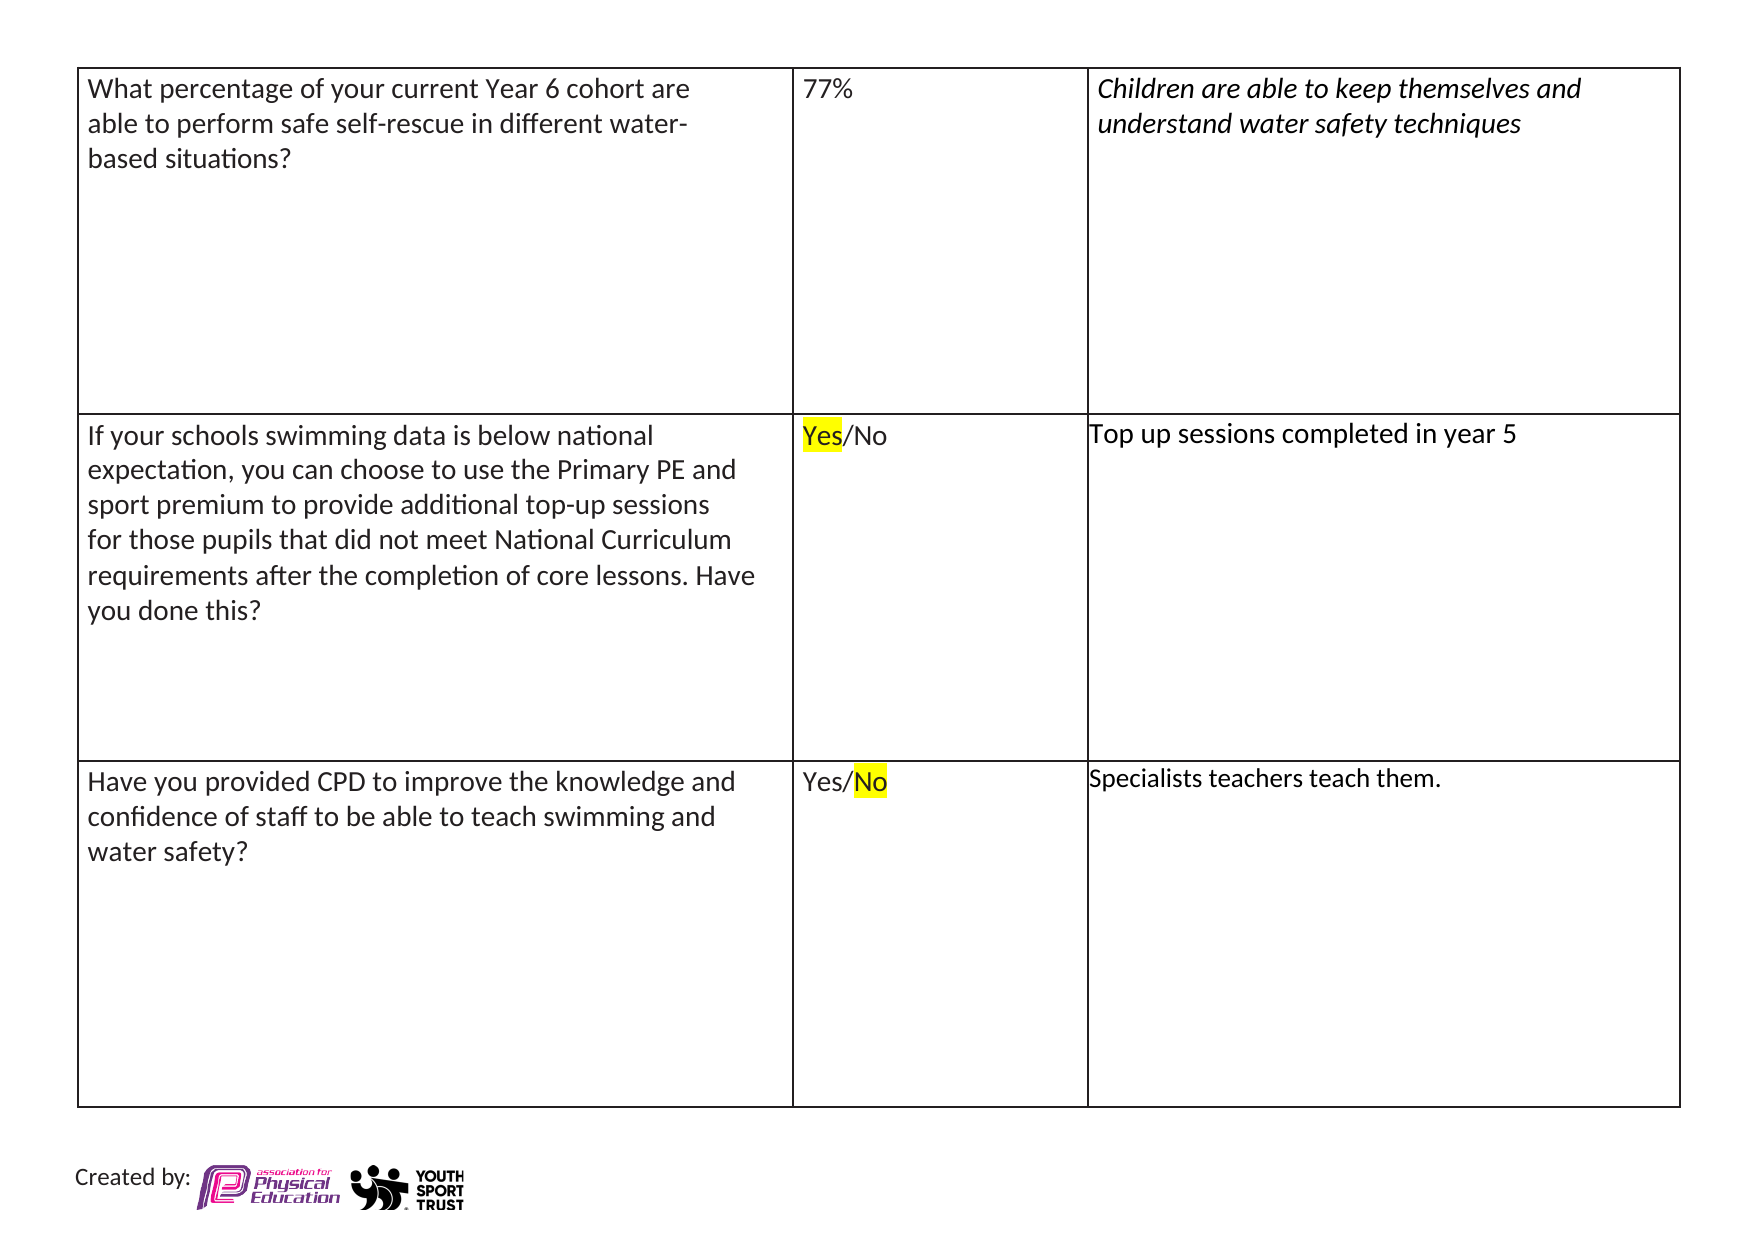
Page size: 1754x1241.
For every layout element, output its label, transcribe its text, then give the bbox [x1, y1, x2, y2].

table_header 77% [794, 69, 1087, 413]
table_cell Specialists teachers teach them. [1089, 762, 1679, 1106]
table_cell If your schools swimming data is below national expectation, you can choose to use the Primary PE and sport premium to provide additional top-up sessions for those pupils that did not meet National Curriculum requirements after the completion of core lessons. Have you done this? [79, 415, 792, 759]
picture [350, 1165, 464, 1210]
table_header Children are able to keep themselves and understand water safety techniques [1089, 69, 1679, 413]
table_cell Have you provided CPD to improve the knowledge and confidence of staff to be able to teach swimming and water safety? [79, 762, 792, 1106]
table_cell Yes/No [794, 762, 1087, 1106]
picture [196, 1165, 340, 1210]
table_cell Top up sessions completed in year 5 [1089, 415, 1679, 759]
table_cell Yes/No [794, 415, 1087, 759]
table_header What percentage of your current Year 6 cohort are able to perform safe self-rescue in different water-based situations? [79, 69, 792, 413]
